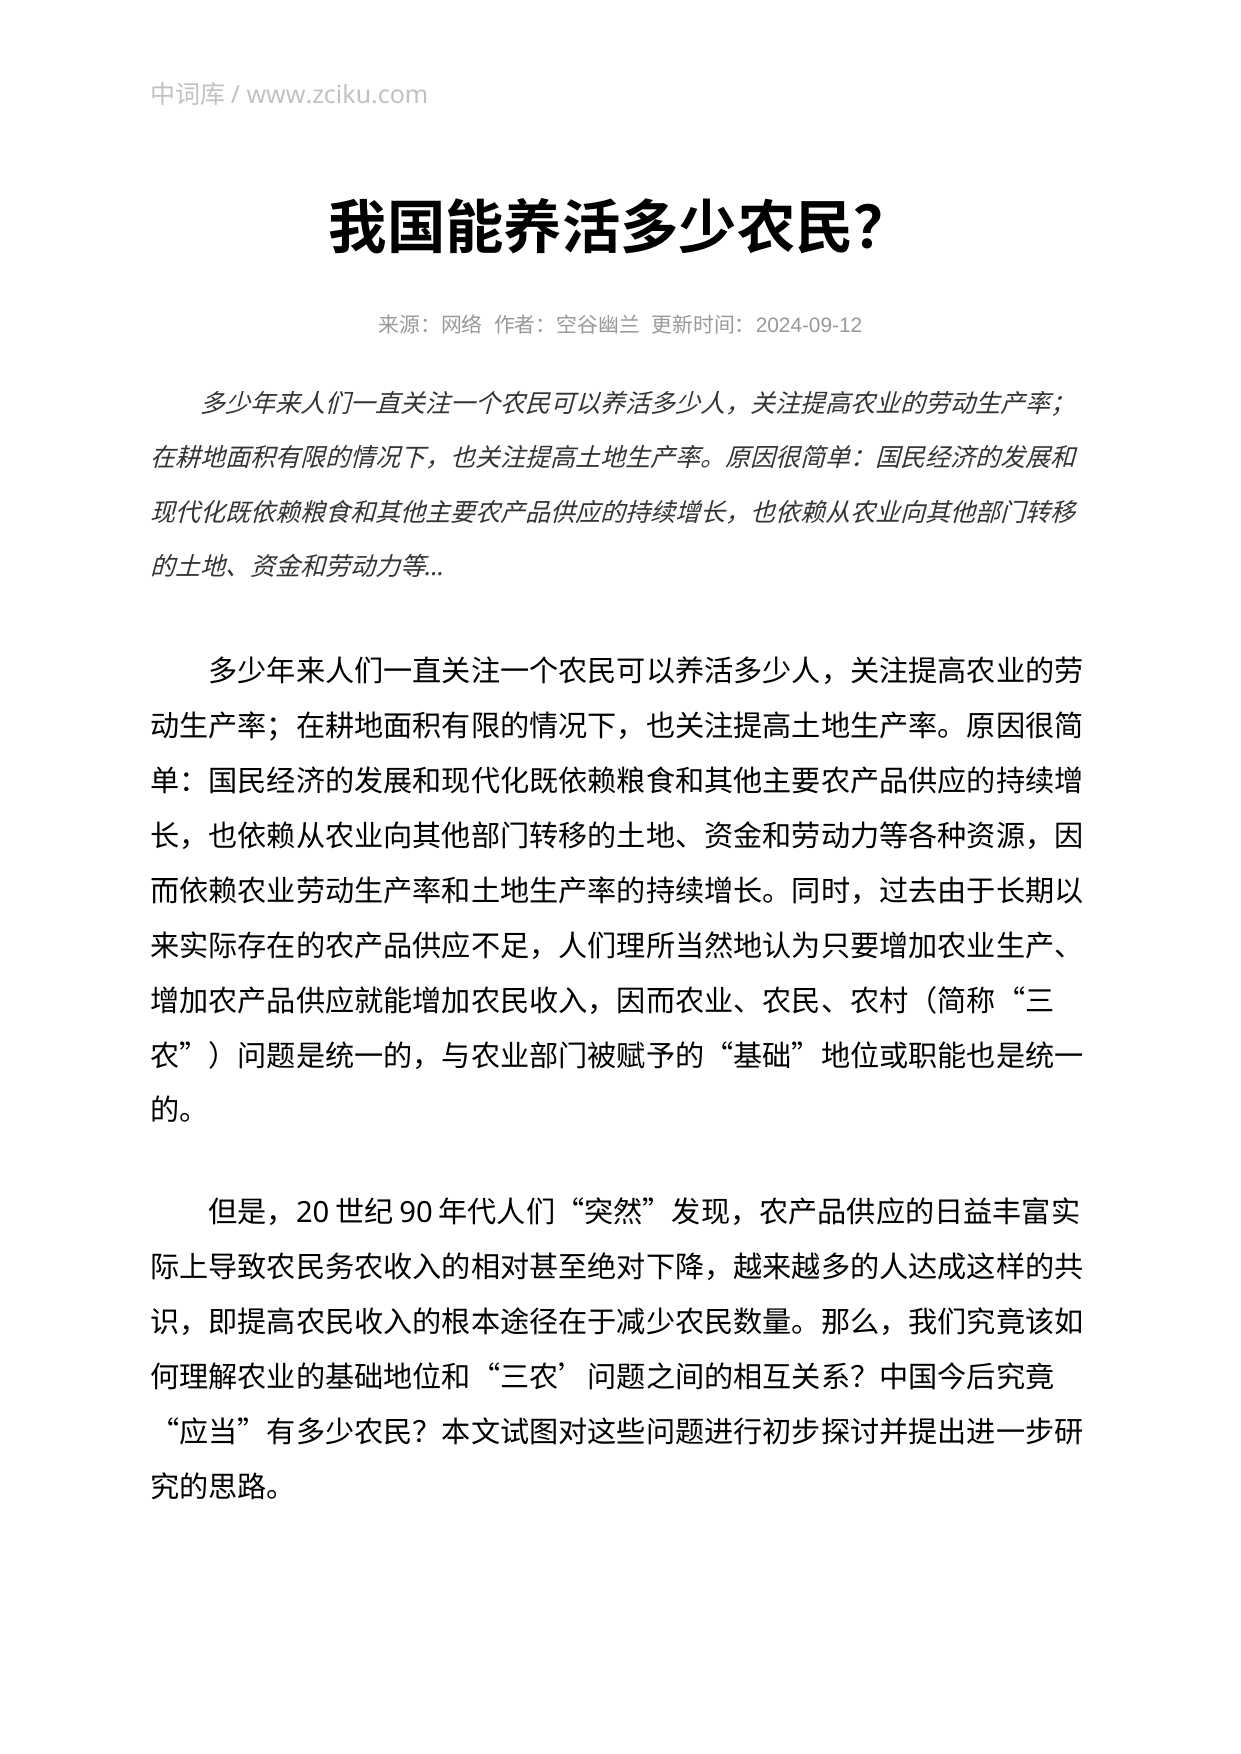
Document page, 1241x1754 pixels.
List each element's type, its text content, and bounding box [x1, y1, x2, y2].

text 但是，20世纪90年代人们“突然”发现，农产品供应的日益丰富实际上导致农民务农收入的相对甚至绝对下降，越来越多的人达成这样的共识，即提高农民收入的根本途径在于减少农民数量。那么，我们究竟该如何理解农业的基础地位和“三农’问题之间的相互关系？中国今后究竟“应当”有多少农民？本文试图对这些问题进行初步探讨并提出进一步研究的思路。 [150, 1189, 1090, 1506]
text 多少年来人们一直关注一个农民可以养活多少人，关注提高农业的劳动生产率；在耕地面积有限的情况下，也关注提高土地生产率。原因很简单：国民经济的发展和现代化既依赖粮食和其他主要农产品供应的持续增长，也依赖从农业向其他部门转移的土地、资金和劳动力等各种资源，因而依赖农业劳动生产率和土地生产率的持续增长。同时，过去由于长期以来实际存在的农产品供应不足，人们理所当然地认为只要增加农业生产、增加农产品供应就能增加农民收入，因而农业、农民、农村（简称“三农”）问题是统一的，与农业部门被赋予的“基础”地位或职能也是统一的。 [150, 648, 1090, 1129]
text 多少年来人们一直关注一个农民可以养活多少人，关注提高农业的劳动生产率；在耕地面积有限的情况下，也关注提高土地生产率。原因很简单：国民经济的发展和现代化既依赖粮食和其他主要农产品供应的持续增长，也依赖从农业向其他部门转移的土地、资金和劳动力等... [150, 383, 1090, 583]
subtitle 我国能养活多少农民？ [150, 181, 1090, 266]
text 来源：网络 作者：空谷幽兰 更新时间：2024-09-12 [150, 313, 1090, 337]
